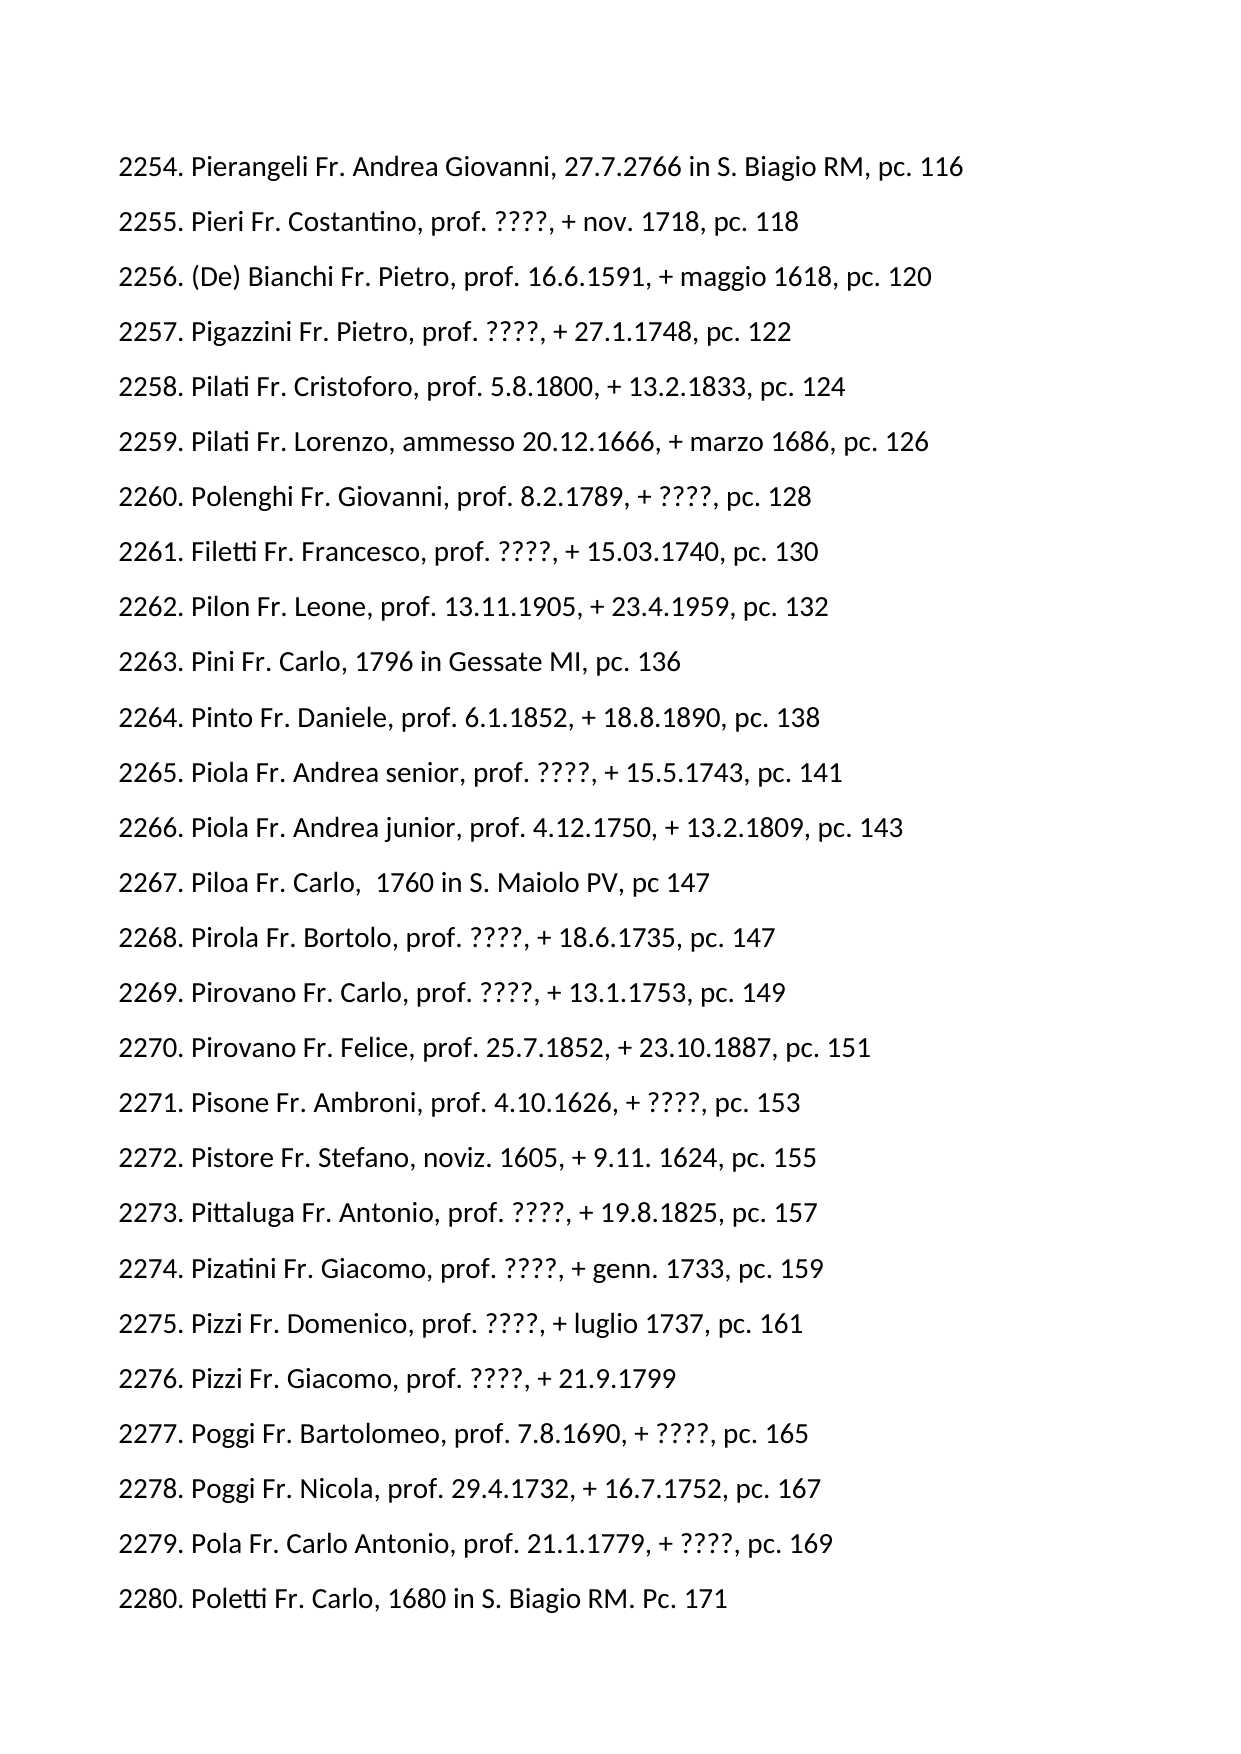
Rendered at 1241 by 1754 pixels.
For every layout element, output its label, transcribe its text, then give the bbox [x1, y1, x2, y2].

text 2265. Piola Fr. Andrea senior, prof. ????, + 15.5.1743, pc. 141 [118, 754, 1122, 789]
text 2262. Pilon Fr. Leone, prof. 13.11.1905, + 23.4.1959, pc. 132 [118, 588, 1122, 624]
text 2274. Pizatini Fr. Giacomo, prof. ????, + genn. 1733, pc. 159 [118, 1250, 1122, 1285]
text 2280. Poletti Fr. Carlo, 1680 in S. Biagio RM. Pc. 171 [118, 1580, 1122, 1616]
text 2264. Pinto Fr. Daniele, prof. 6.1.1852, + 18.8.1890, pc. 138 [118, 699, 1122, 734]
text 2272. Pistore Fr. Stefano, noviz. 1605, + 9.11. 1624, pc. 155 [118, 1139, 1122, 1175]
text 2263. Pini Fr. Carlo, 1796 in Gessate MI, pc. 136 [118, 643, 1122, 679]
text 2268. Pirola Fr. Bortolo, prof. ????, + 18.6.1735, pc. 147 [118, 919, 1122, 955]
text 2256. (De) Bianchi Fr. Pietro, prof. 16.6.1591, + maggio 1618, pc. 120 [118, 258, 1122, 293]
text 2269. Pirovano Fr. Carlo, prof. ????, + 13.1.1753, pc. 149 [118, 974, 1122, 1010]
text 2267. Piloa Fr. Carlo, 1760 in S. Maiolo PV, pc 147 [118, 864, 1122, 899]
text 2273. Pittaluga Fr. Antonio, prof. ????, + 19.8.1825, pc. 157 [118, 1194, 1122, 1230]
text 2259. Pilati Fr. Lorenzo, ammesso 20.12.1666, + marzo 1686, pc. 126 [118, 423, 1122, 459]
text 2258. Pilati Fr. Cristoforo, prof. 5.8.1800, + 13.2.1833, pc. 124 [118, 368, 1122, 404]
text 2278. Poggi Fr. Nicola, prof. 29.4.1732, + 16.7.1752, pc. 167 [118, 1470, 1122, 1506]
text 2261. Filetti Fr. Francesco, prof. ????, + 15.03.1740, pc. 130 [118, 533, 1122, 569]
text 2270. Pirovano Fr. Felice, prof. 25.7.1852, + 23.10.1887, pc. 151 [118, 1029, 1122, 1065]
text 2271. Pisone Fr. Ambroni, prof. 4.10.1626, + ????, pc. 153 [118, 1084, 1122, 1120]
text 2260. Polenghi Fr. Giovanni, prof. 8.2.1789, + ????, pc. 128 [118, 478, 1122, 514]
text 2257. Pigazzini Fr. Pietro, prof. ????, + 27.1.1748, pc. 122 [118, 313, 1122, 348]
text 2279. Pola Fr. Carlo Antonio, prof. 21.1.1779, + ????, pc. 169 [118, 1525, 1122, 1561]
text 2277. Poggi Fr. Bartolomeo, prof. 7.8.1690, + ????, pc. 165 [118, 1415, 1122, 1451]
text 2275. Pizzi Fr. Domenico, prof. ????, + luglio 1737, pc. 161 [118, 1305, 1122, 1340]
text 2266. Piola Fr. Andrea junior, prof. 4.12.1750, + 13.2.1809, pc. 143 [118, 809, 1122, 844]
text 2255. Pieri Fr. Costantino, prof. ????, + nov. 1718, pc. 118 [118, 203, 1122, 238]
text 2276. Pizzi Fr. Giacomo, prof. ????, + 21.9.1799 [118, 1360, 1122, 1396]
text 2254. Pierangeli Fr. Andrea Giovanni, 27.7.2766 in S. Biagio RM, pc. 116 [118, 148, 1122, 183]
